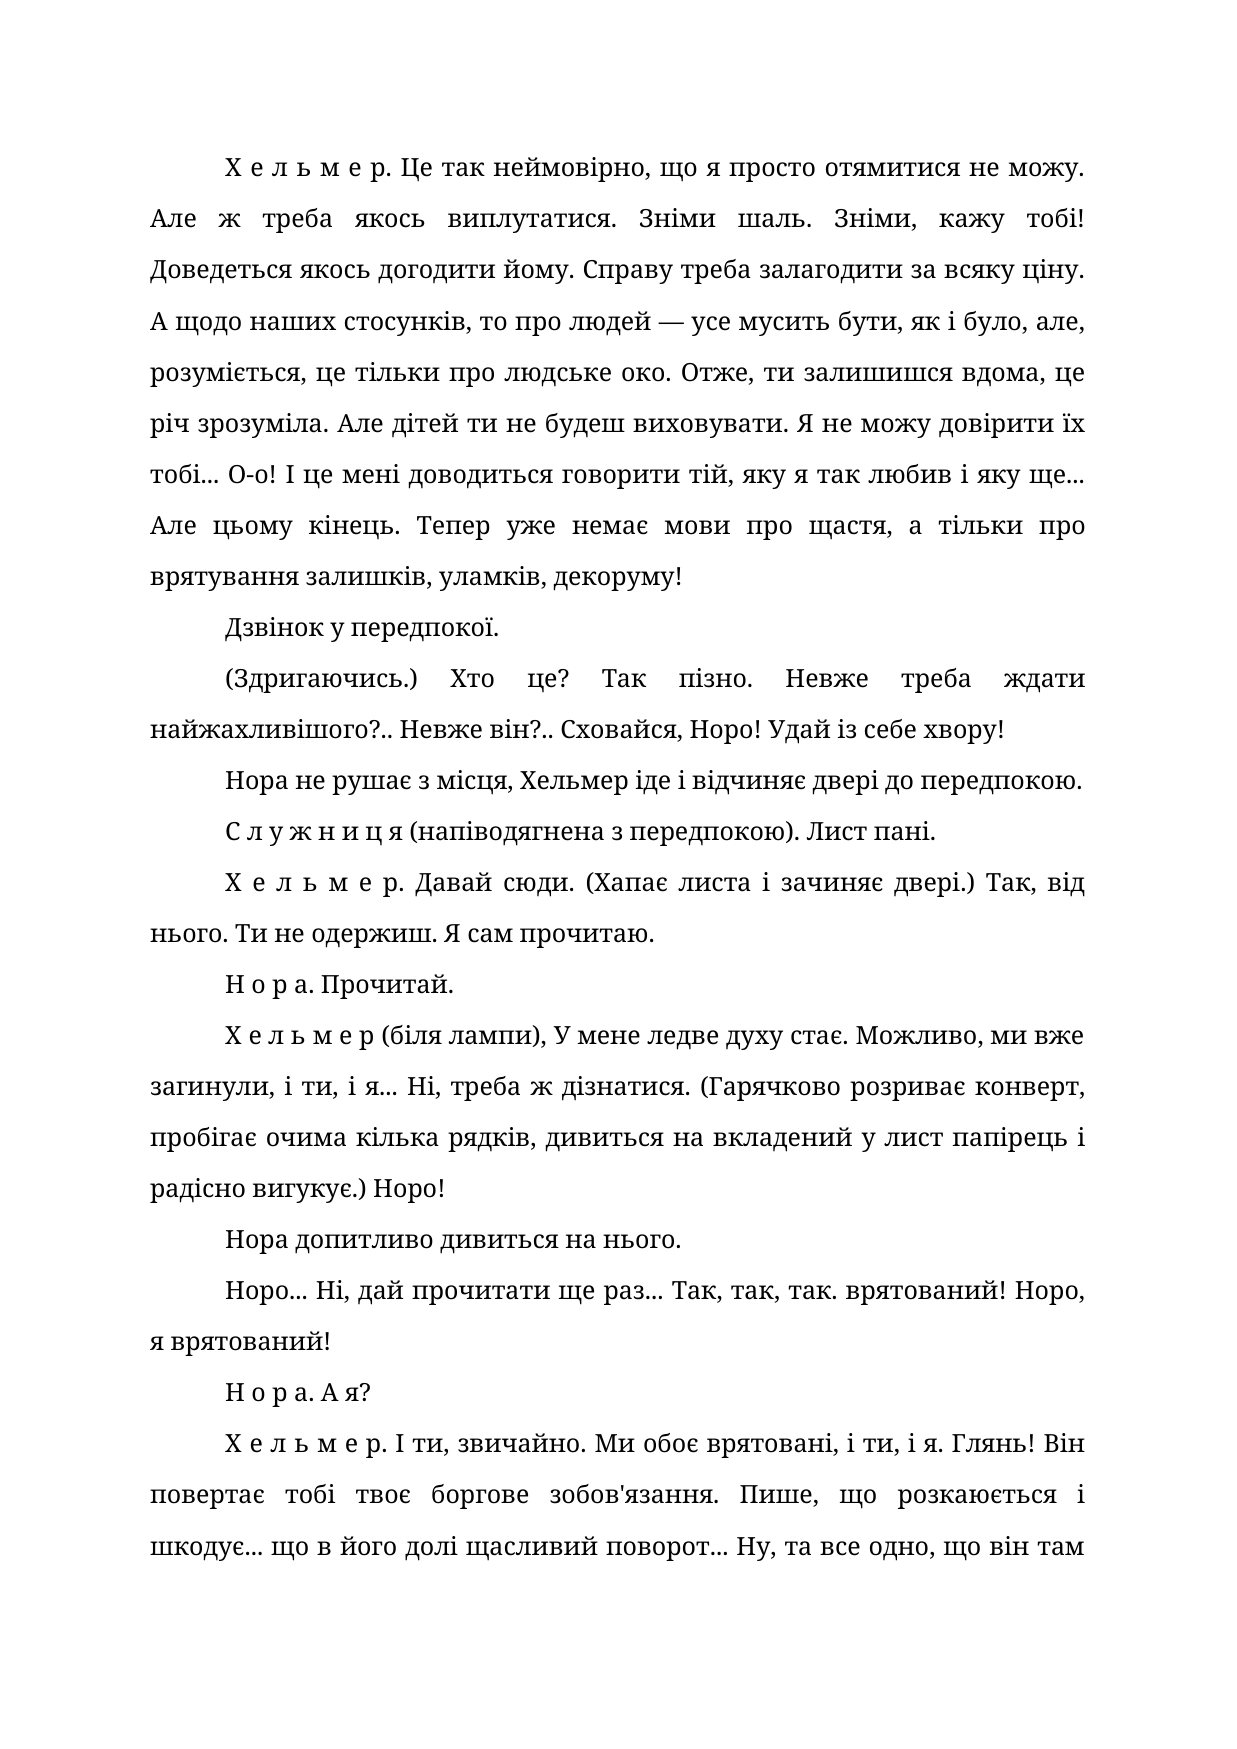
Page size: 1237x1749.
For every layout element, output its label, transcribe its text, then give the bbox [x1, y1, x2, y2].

text С л у ж н и ц я (напіводягнена з передпокою). Лист пані. [150, 813, 1086, 848]
text Норо... Ні, дай прочитати ще раз... Так, так, так. врятований! Норо, я врятований! [150, 1273, 1086, 1358]
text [150, 1426, 1086, 1562]
text Нора допитливо дивиться на нього. [150, 1222, 1086, 1256]
text Дзвінок у передпокої. [150, 609, 1086, 643]
text Х е л ь м е р (біля лампи), У мене ледве духу стає. Можливо, ми вже загинули, і ти, і я... Ні, треба ж дізнатися. (Гарячково розриває конверт, пробігає очима кілька рядків, дивиться на вкладений у лист папірець і радісно вигукує.) Норо! [150, 1018, 1086, 1205]
text Х е л ь м е р. Це так неймовірно, що я просто отямитися не можу. Але ж треба якось виплутатися. Зніми шаль. Зніми, кажу тобі! Доведеться якось догодити йому. Справу треба залагодити за всяку ціну. А щодо наших стосунків, то про людей — усе мусить бути, як і було, але, розуміється, це тільки про людське око. Отже, ти залишишся вдома, це річ зрозуміла. Але дітей ти не будеш виховувати. Я не можу довірити їх тобі... О-о! І це мені доводиться говорити тій, яку я так любив і яку ще... Але цьому кінець. Тепер уже немає мови про щастя, а тільки про врятування залишків, уламків, декоруму! [150, 150, 1086, 592]
text Н о р а. Прочитай. [150, 967, 1086, 1001]
text Нора не рушає з місця, Хельмер іде і відчиняє двері до передпокою. [150, 762, 1086, 797]
text (Здригаючись.) Хто це? Так пізно. Невже треба ждати найжахливішого?.. Невже він?.. Сховайся, Норо! Удай із себе хвору! [150, 660, 1086, 746]
text Х е л ь м е р. Давай сюди. (Хапає листа і зачиняє двері.) Так, від нього. Ти не одержиш. Я сам прочитаю. [150, 864, 1086, 950]
text Н о р а. А я? [150, 1375, 1086, 1409]
